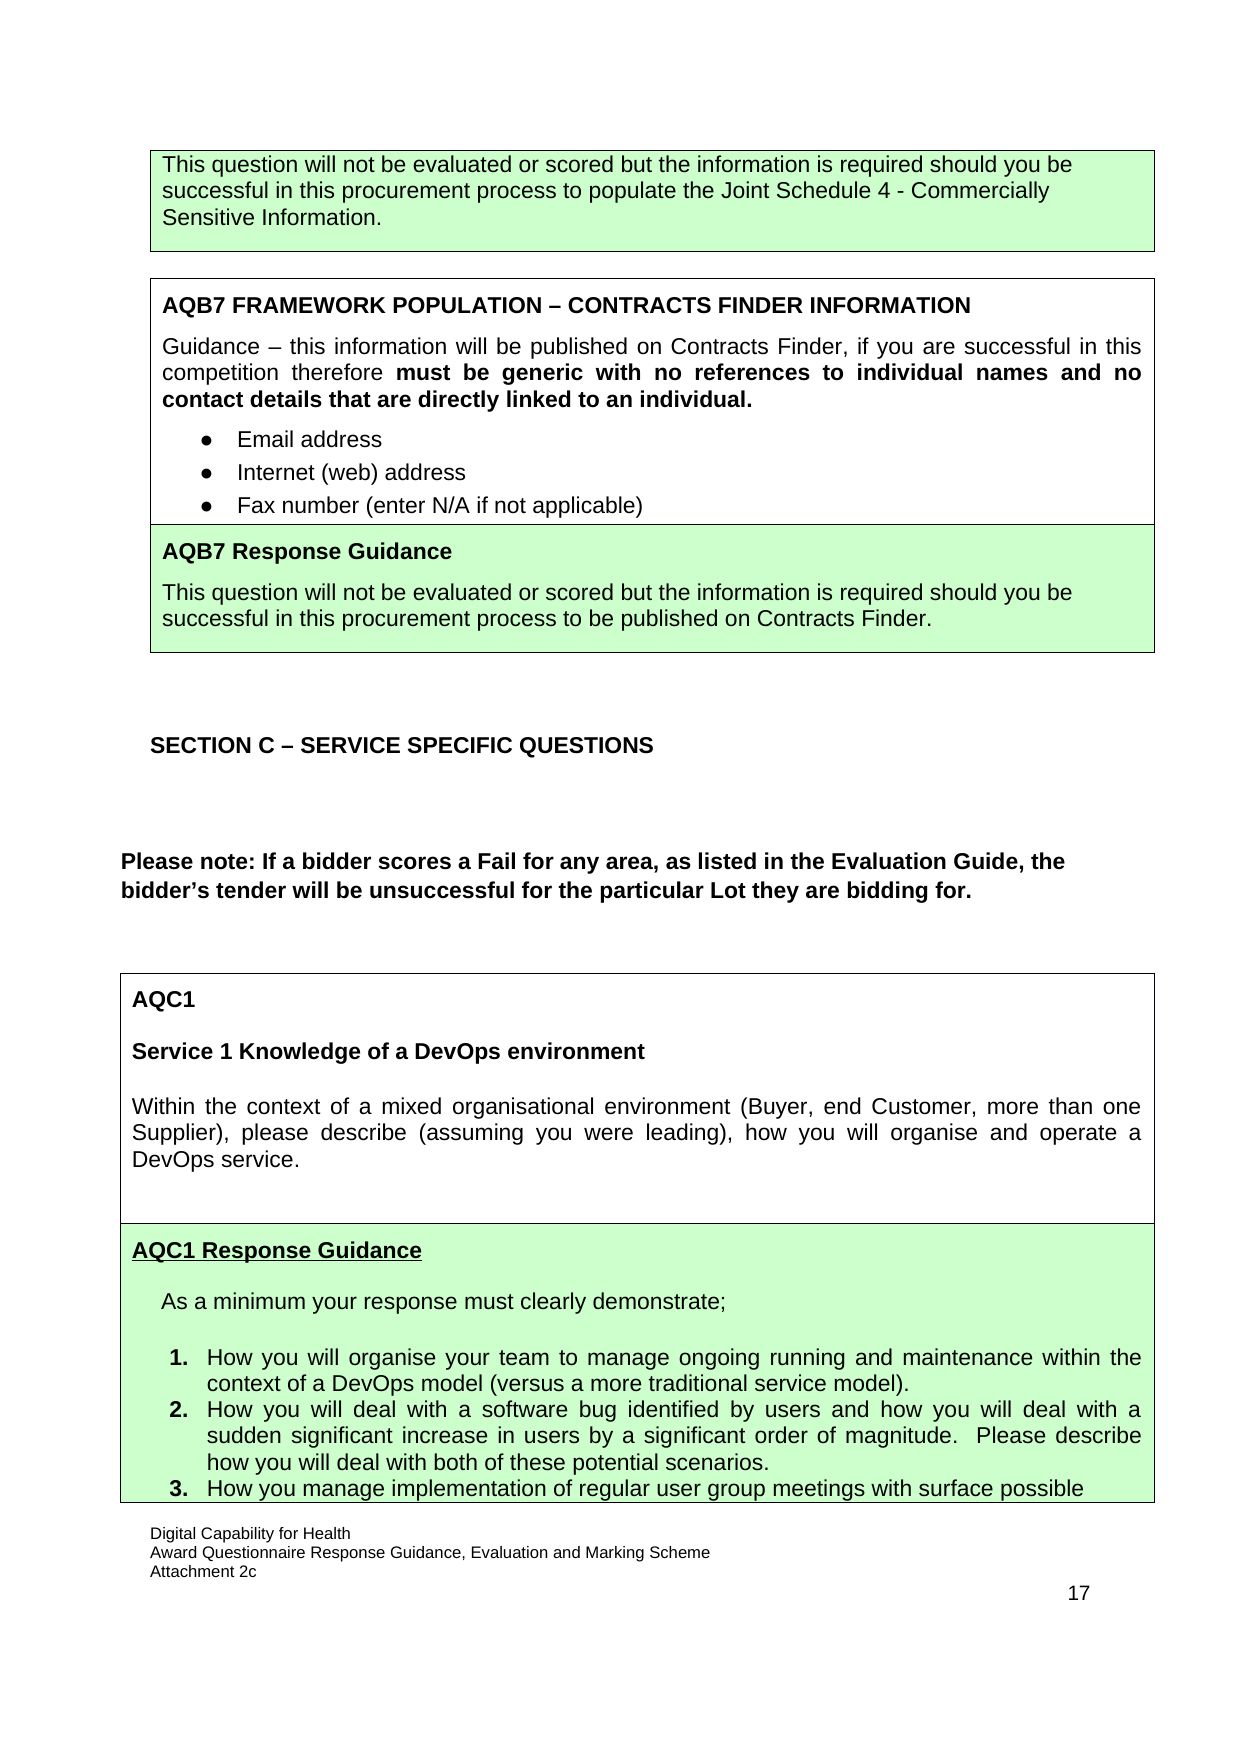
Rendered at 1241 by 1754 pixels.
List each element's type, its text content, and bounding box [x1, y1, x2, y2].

text SECTION C – SERVICE SPECIFIC QUESTIONS [150, 732, 1090, 759]
text Please note: If a bidder scores a Fail for any area, as listed in the Evaluation Guide, the bidder’s tender will be unsuccessful for the particular Lot they are bidding for. [121, 848, 1090, 903]
table_header AQC1 Service 1 Knowledge of a DevOps environment Within the context of a mixed organisational environment (Buyer, end Customer, more than one Supplier), please describe (assuming you were leading), how you will organise and operate a DevOps service. [121, 974, 1154, 1223]
table_header AQB7 FRAMEWORK POPULATION – CONTRACTS FINDER INFORMATION Guidance – this information will be published on Contracts Finder, if you are successful in this competition therefore must be generic with no references to individual names and no contact details that are directly linked to an individual. Email address Internet (web) address Fax number (enter N/A if not applicable) [151, 279, 1154, 524]
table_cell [121, 1224, 1154, 1502]
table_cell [151, 151, 1154, 251]
table_cell AQB7 Response Guidance This question will not be evaluated or scored but the information is required should you be successful in this procurement process to be published on Contracts Finder. [151, 525, 1154, 652]
